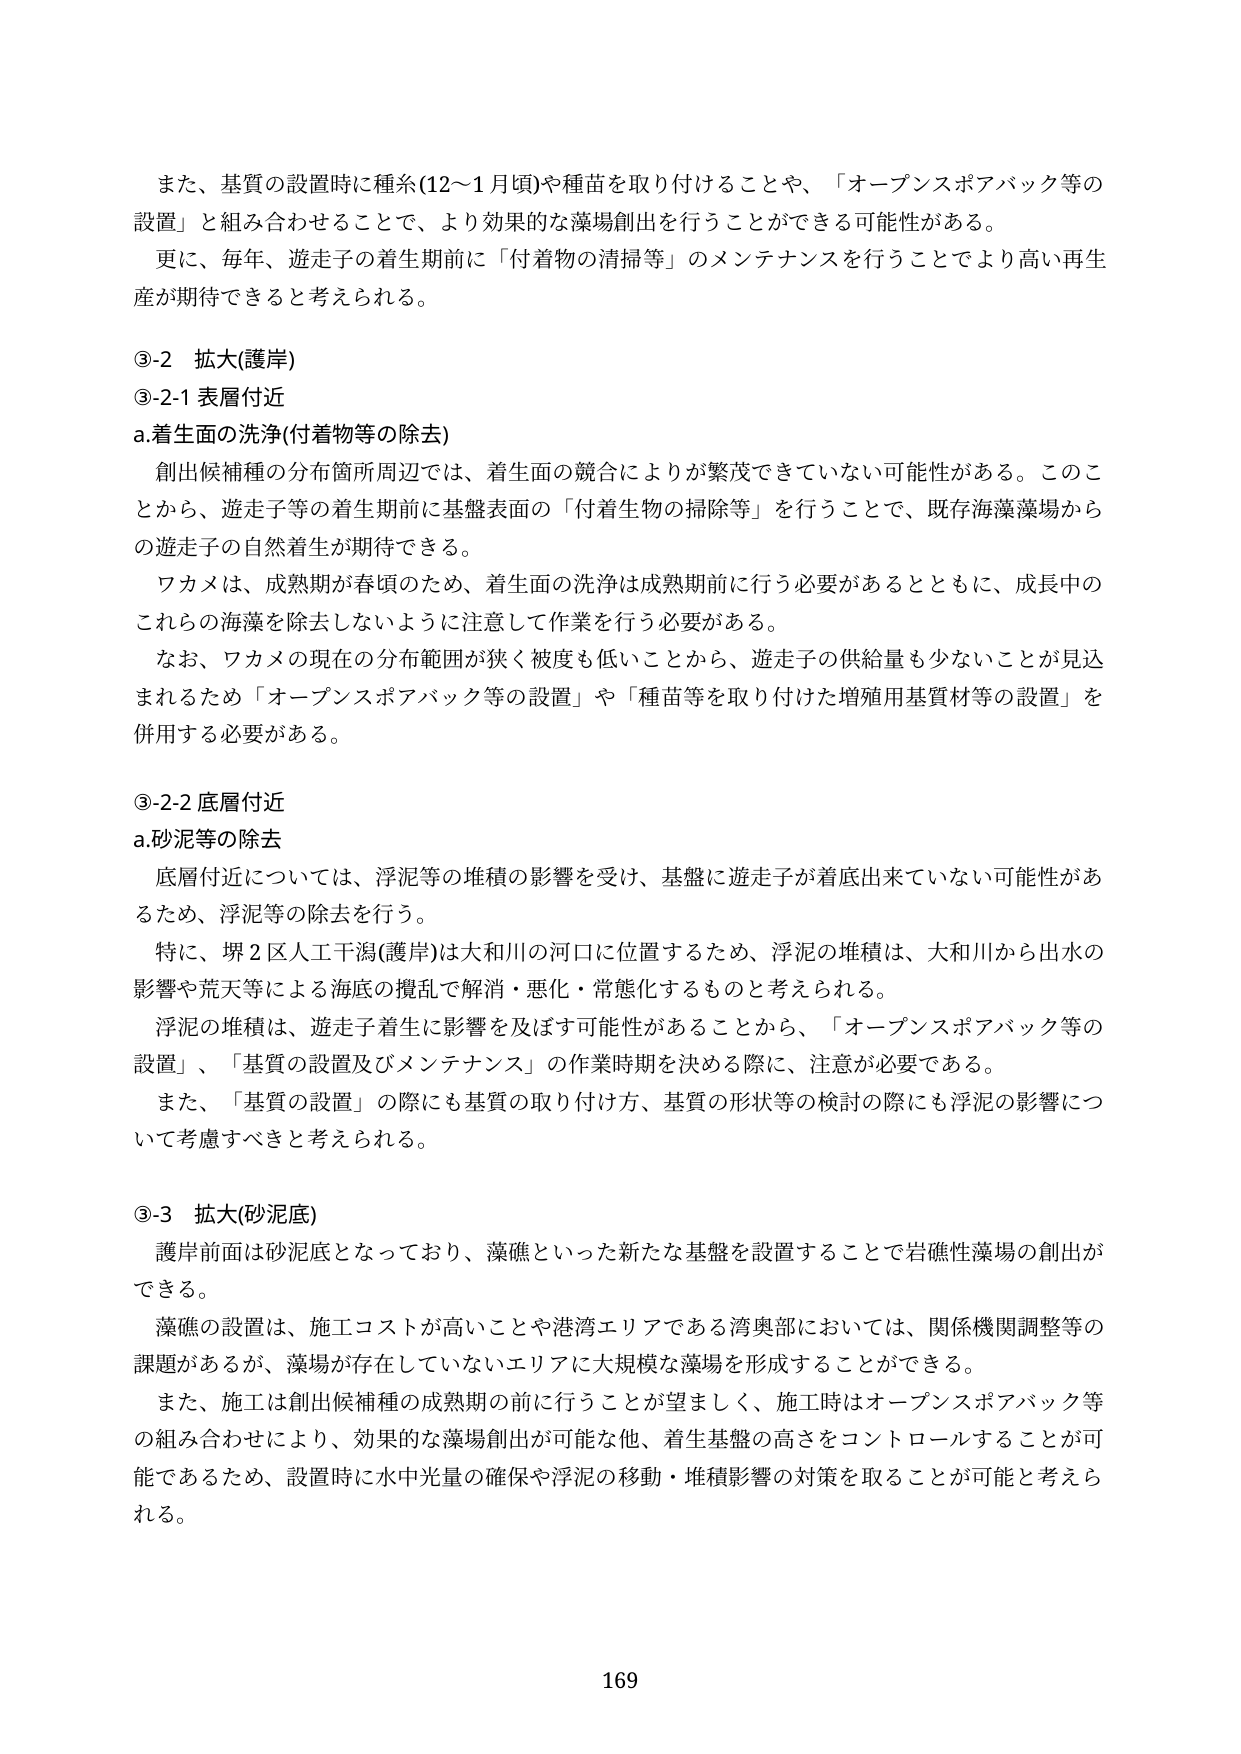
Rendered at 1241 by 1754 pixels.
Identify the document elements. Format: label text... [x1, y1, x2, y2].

text 更に、毎年、遊走子の着生期前に「付着物の清掃等」のメンテナンスを行うことでより高い再生産が期待できると考えられる。 [133, 239, 1107, 314]
text ③-2-1 表層付近 [133, 377, 1107, 414]
text ③-3 拡大(砂泥底) [133, 1194, 1107, 1232]
text ワカメは、成熟期が春頃のため、着生面の洗浄は成熟期前に行う必要があるとともに、成長中のこれらの海藻を除去しないように注意して作業を行う必要がある。 [133, 564, 1107, 639]
text ③-2 拡大(護岸) [133, 339, 1107, 377]
text また、「基質の設置」の際にも基質の取り付け方、基質の形状等の検討の際にも浮泥の影響について考慮すべきと考えられる。 [133, 1082, 1107, 1157]
text a.砂泥等の除去 [133, 819, 1107, 857]
text なお、ワカメの現在の分布範囲が狭く被度も低いことから、遊走子の供給量も少ないことが見込まれるため「オープンスポアバック等の設置」や「種苗等を取り付けた増殖用基質材等の設置」を併用する必要がある。 [133, 639, 1107, 752]
text 藻礁の設置は、施工コストが高いことや港湾エリアである湾奥部においては、関係機関調整等の課題があるが、藻場が存在していないエリアに大規模な藻場を形成することができる。 [133, 1307, 1107, 1382]
text 創出候補種の分布箇所周辺では、着生面の競合によりが繁茂できていない可能性がある。このことから、遊走子等の着生期前に基盤表面の「付着生物の掃除等」を行うことで、既存海藻藻場からの遊走子の自然着生が期待できる。 [133, 452, 1107, 564]
text a.着生面の洗浄(付着物等の除去) [133, 414, 1107, 452]
text ③-2-2 底層付近 [133, 782, 1107, 819]
text 護岸前面は砂泥底となっており、藻礁といった新たな基盤を設置することで岩礁性藻場の創出ができる。 [133, 1232, 1107, 1307]
text 特に、堺2区人工干潟(護岸)は大和川の河口に位置するため、浮泥の堆積は、大和川から出水の影響や荒天等による海底の攪乱で解消・悪化・常態化するものと考えられる。 [133, 932, 1107, 1007]
text 底層付近については、浮泥等の堆積の影響を受け、基盤に遊走子が着底出来ていない可能性があるため、浮泥等の除去を行う。 [133, 857, 1107, 932]
text また、施工は創出候補種の成熟期の前に行うことが望ましく、施工時はオープンスポアバック等の組み合わせにより、効果的な藻場創出が可能な他、着生基盤の高さをコントロールすることが可能であるため、設置時に水中光量の確保や浮泥の移動・堆積影響の対策を取ることが可能と考えられる。 [133, 1382, 1107, 1532]
text 浮泥の堆積は、遊走子着生に影響を及ぼす可能性があることから、「オープンスポアバック等の設置」、「基質の設置及びメンテナンス」の作業時期を決める際に、注意が必要である。 [133, 1007, 1107, 1082]
text また、基質の設置時に種糸(12～1月頃)や種苗を取り付けることや、「オープンスポアバック等の設置」と組み合わせることで、より効果的な藻場創出を行うことができる可能性がある。 [133, 164, 1107, 239]
